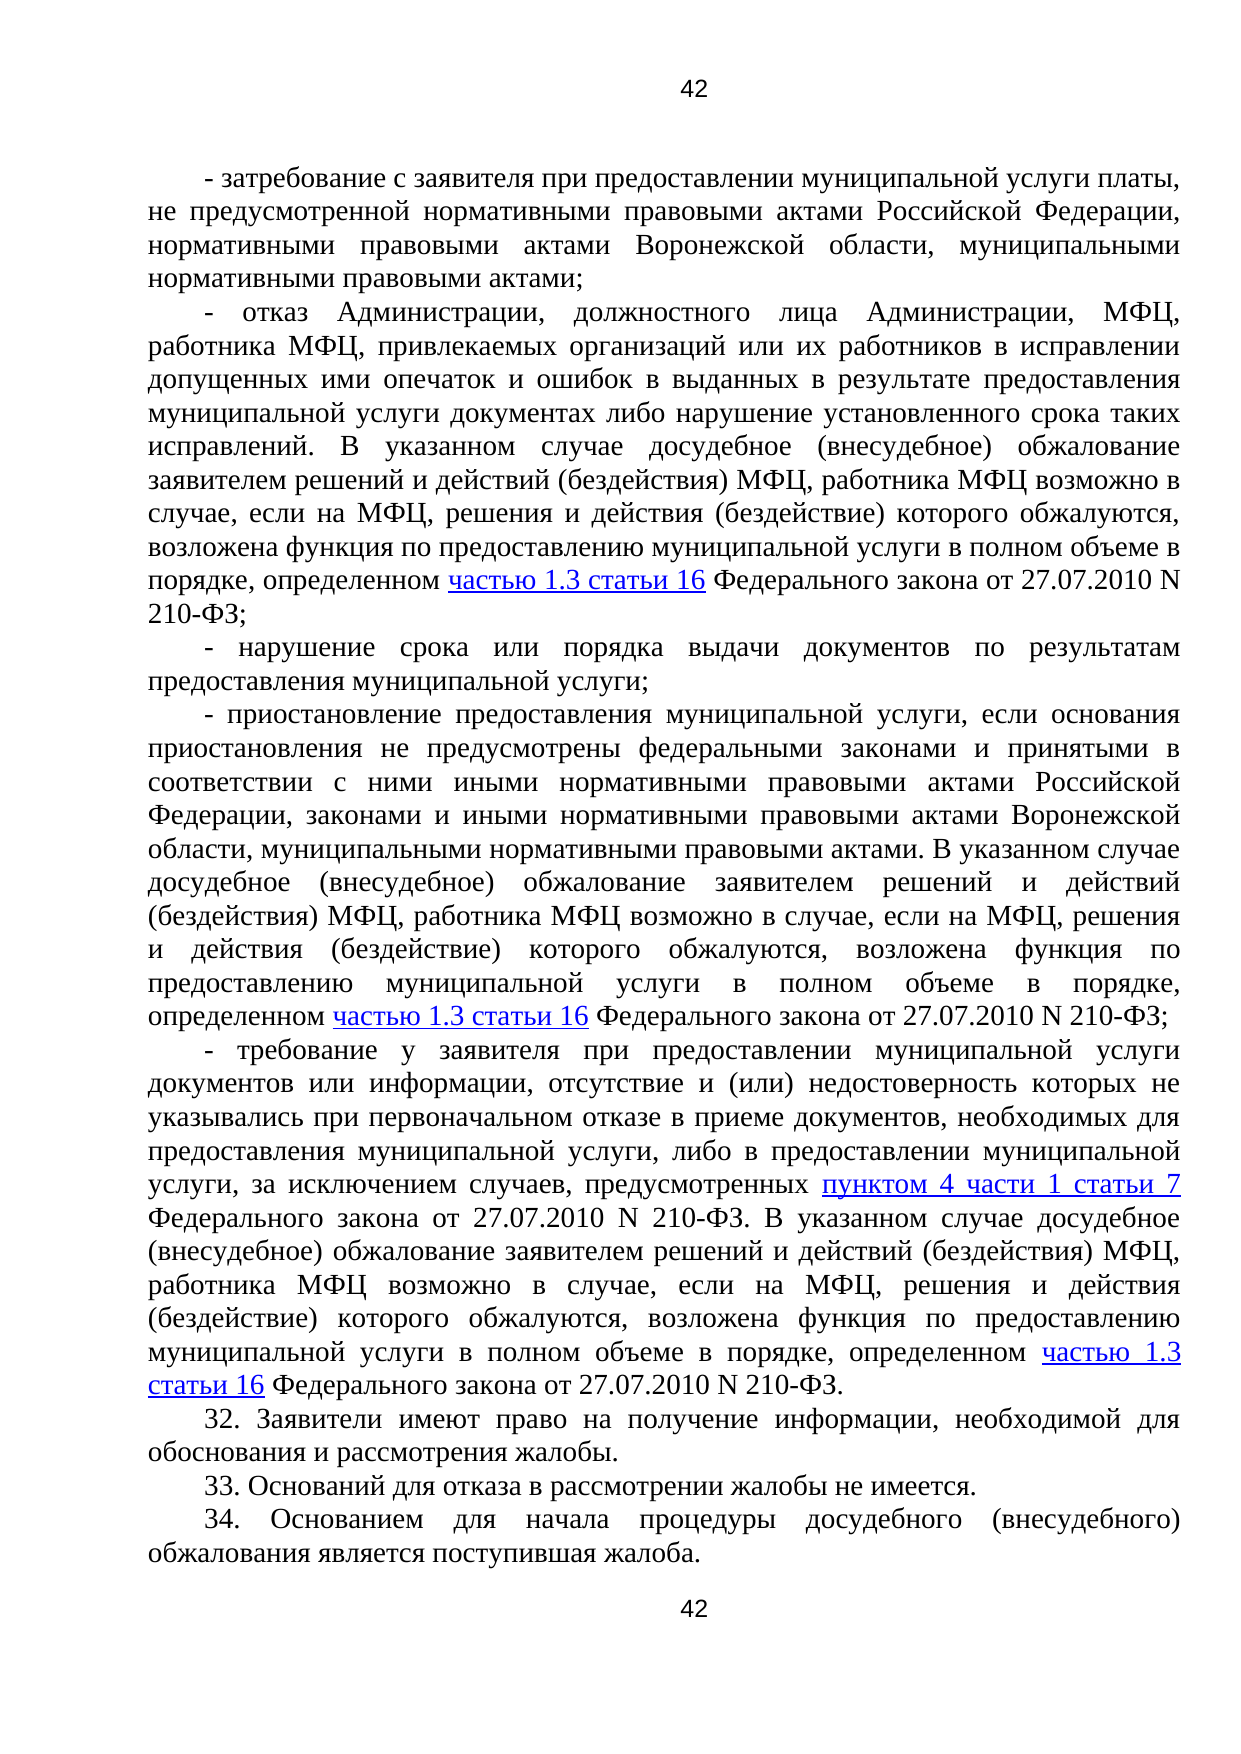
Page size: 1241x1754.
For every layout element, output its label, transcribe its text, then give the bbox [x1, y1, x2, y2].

text 34. Основанием для начала процедуры досудебного (внесудебного) обжалования является поступившая жалоба. [148, 1502, 1181, 1569]
text - требование у заявителя при предоставлении муниципальной услуги документов или информации, отсутствие и (или) недостоверность которых не указывались при первоначальном отказе в приеме документов, необходимых для предоставления муниципальной услуги, либо в предоставлении муниципальной услуги, за исключением случаев, предусмотренных пунктом 4 части 1 статьи 7 Федерального закона от 27.07.2010 N 210-ФЗ. В указанном случае досудебное (внесудебное) обжалование заявителем решений и действий (бездействия) МФЦ, работника МФЦ возможно в случае, если на МФЦ, решения и действия (бездействие) которого обжалуются, возложена функция по предоставлению муниципальной услуги в полном объеме в порядке, определенном частью 1.3 статьи 16 Федерального закона от 27.07.2010 N 210-ФЗ. [148, 1032, 1181, 1401]
text 33. Оснований для отказа в рассмотрении жалобы не имеется. [148, 1468, 1181, 1502]
text - нарушение срока или порядка выдачи документов по результатам предоставления муниципальной услуги; [148, 629, 1181, 697]
text - затребование с заявителя при предоставлении муниципальной услуги платы, не предусмотренной нормативными правовыми актами Российской Федерации, нормативными правовыми актами Воронежской области, муниципальными нормативными правовыми актами; [148, 160, 1181, 294]
text 32. Заявители имеют право на получение информации, необходимой для обоснования и рассмотрения жалобы. [148, 1401, 1181, 1468]
text - приостановление предоставления муниципальной услуги, если основания приостановления не предусмотрены федеральными законами и принятыми в соответствии с ними иными нормативными правовыми актами Российской Федерации, законами и иными нормативными правовыми актами Воронежской области, муниципальными нормативными правовыми актами. В указанном случае досудебное (внесудебное) обжалование заявителем решений и действий (бездействия) МФЦ, работника МФЦ возможно в случае, если на МФЦ, решения и действия (бездействие) которого обжалуются, возложена функция по предоставлению муниципальной услуги в полном объеме в порядке, определенном частью 1.3 статьи 16 Федерального закона от 27.07.2010 N 210-ФЗ; [148, 697, 1181, 1032]
text - отказ Администрации, должностного лица Администрации, МФЦ, работника МФЦ, привлекаемых организаций или их работников в исправлении допущенных ими опечаток и ошибок в выданных в результате предоставления муниципальной услуги документах либо нарушение установленного срока таких исправлений. В указанном случае досудебное (внесудебное) обжалование заявителем решений и действий (бездействия) МФЦ, работника МФЦ возможно в случае, если на МФЦ, решения и действия (бездействие) которого обжалуются, возложена функция по предоставлению муниципальной услуги в полном объеме в порядке, определенном частью 1.3 статьи 16 Федерального закона от 27.07.2010 N 210-ФЗ; [148, 294, 1181, 629]
